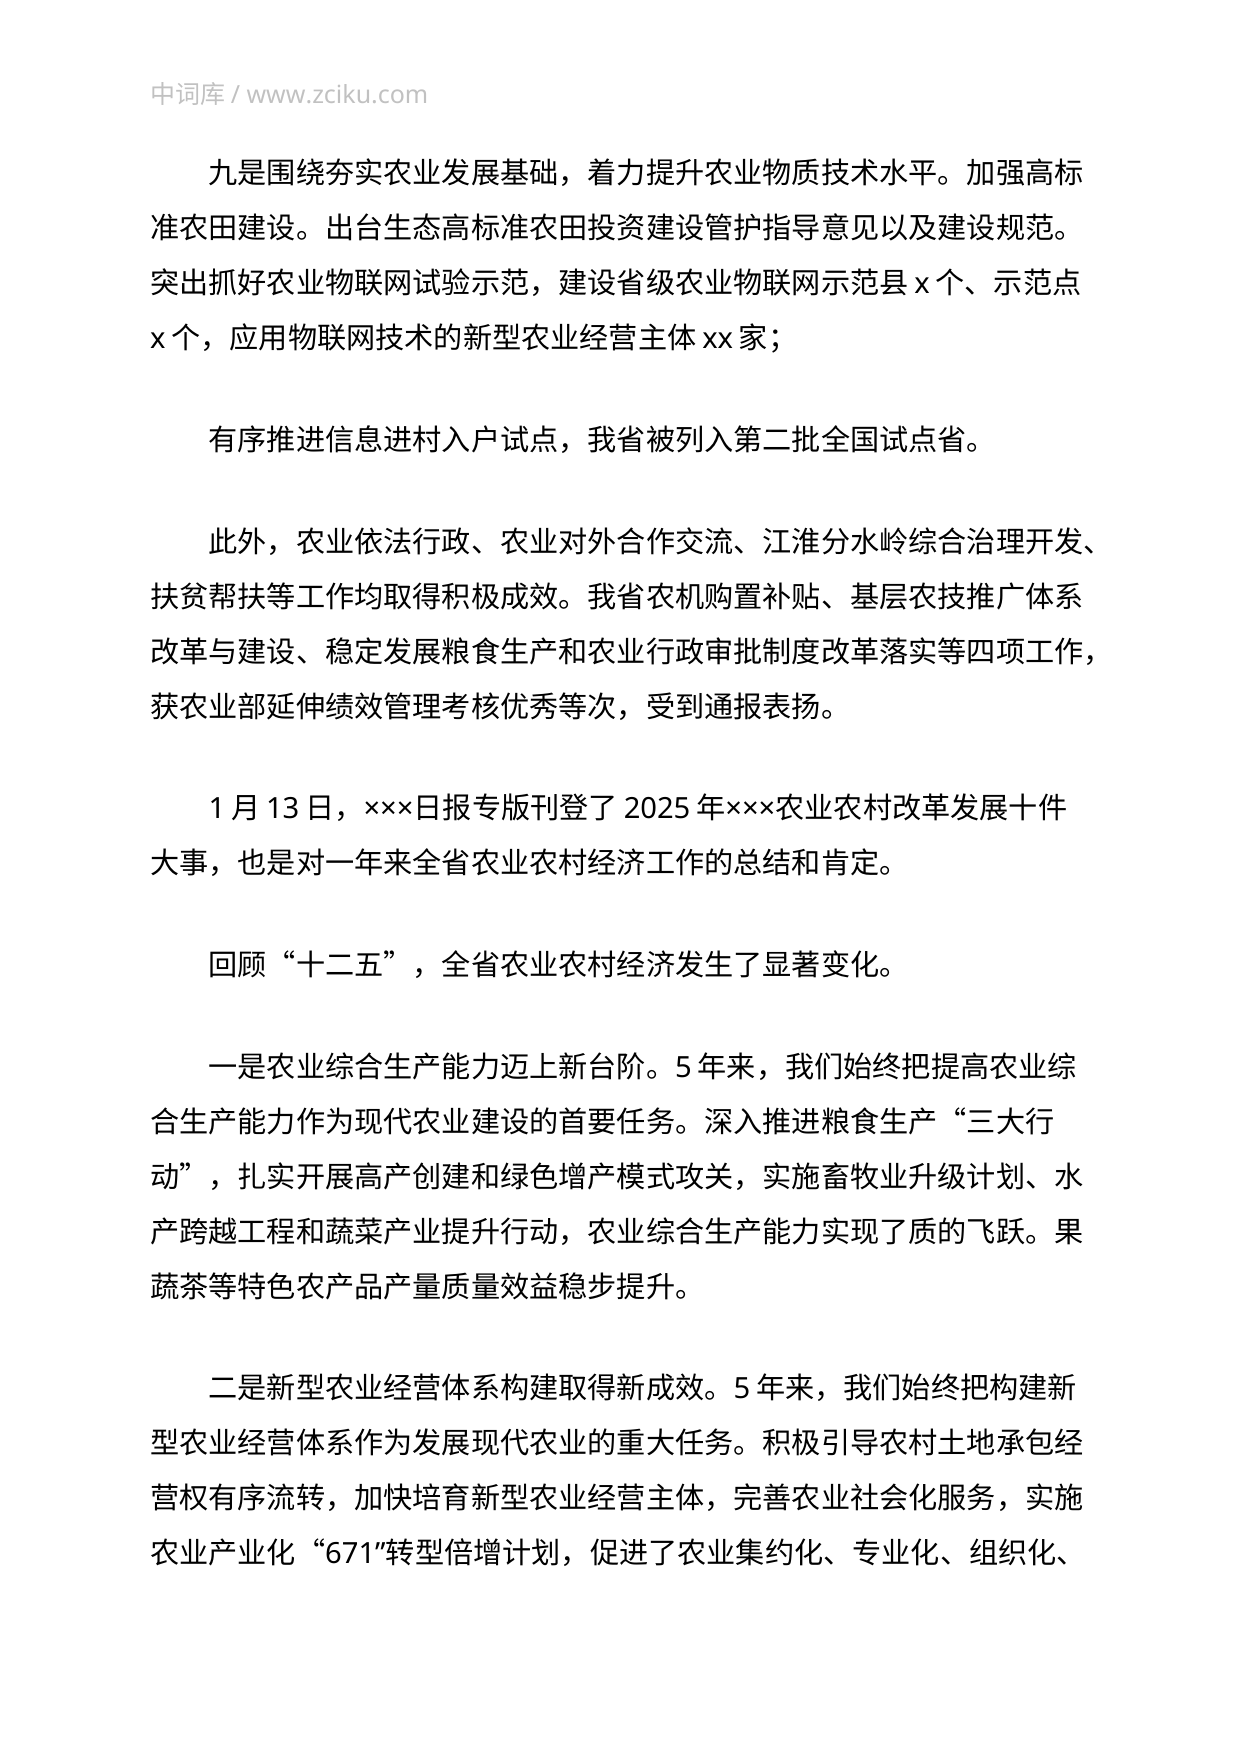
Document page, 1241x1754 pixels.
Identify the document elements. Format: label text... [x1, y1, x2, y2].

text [150, 1365, 1090, 1572]
text 此外，农业依法行政、农业对外合作交流、江淮分水岭综合治理开发、扶贫帮扶等工作均取得积极成效。我省农机购置补贴、基层农技推广体系改革与建设、稳定发展粮食生产和农业行政审批制度改革落实等四项工作，获农业部延伸绩效管理考核优秀等次，受到通报表扬。 [150, 518, 1090, 726]
text 回顾“十二五”，全省农业农村经济发生了显著变化。 [150, 942, 1090, 984]
text 九是围绕夯实农业发展基础，着力提升农业物质技术水平。加强高标准农田建设。出台生态高标准农田投资建设管护指导意见以及建设规范。突出抓好农业物联网试验示范，建设省级农业物联网示范县x个、示范点x个，应用物联网技术的新型农业经营主体xx家； [150, 150, 1090, 357]
text 有序推进信息进村入户试点，我省被列入第二批全国试点省。 [150, 417, 1090, 459]
text 一是农业综合生产能力迈上新台阶。5年来，我们始终把提高农业综合生产能力作为现代农业建设的首要任务。深入推进粮食生产“三大行动”，扎实开展高产创建和绿色增产模式攻关，实施畜牧业升级计划、水产跨越工程和蔬菜产业提升行动，农业综合生产能力实现了质的飞跃。果蔬茶等特色农产品产量质量效益稳步提升。 [150, 1043, 1090, 1306]
text 1月13日，×××日报专版刊登了2025年×××农业农村改革发展十件大事，也是对一年来全省农业农村经济工作的总结和肯定。 [150, 785, 1090, 882]
